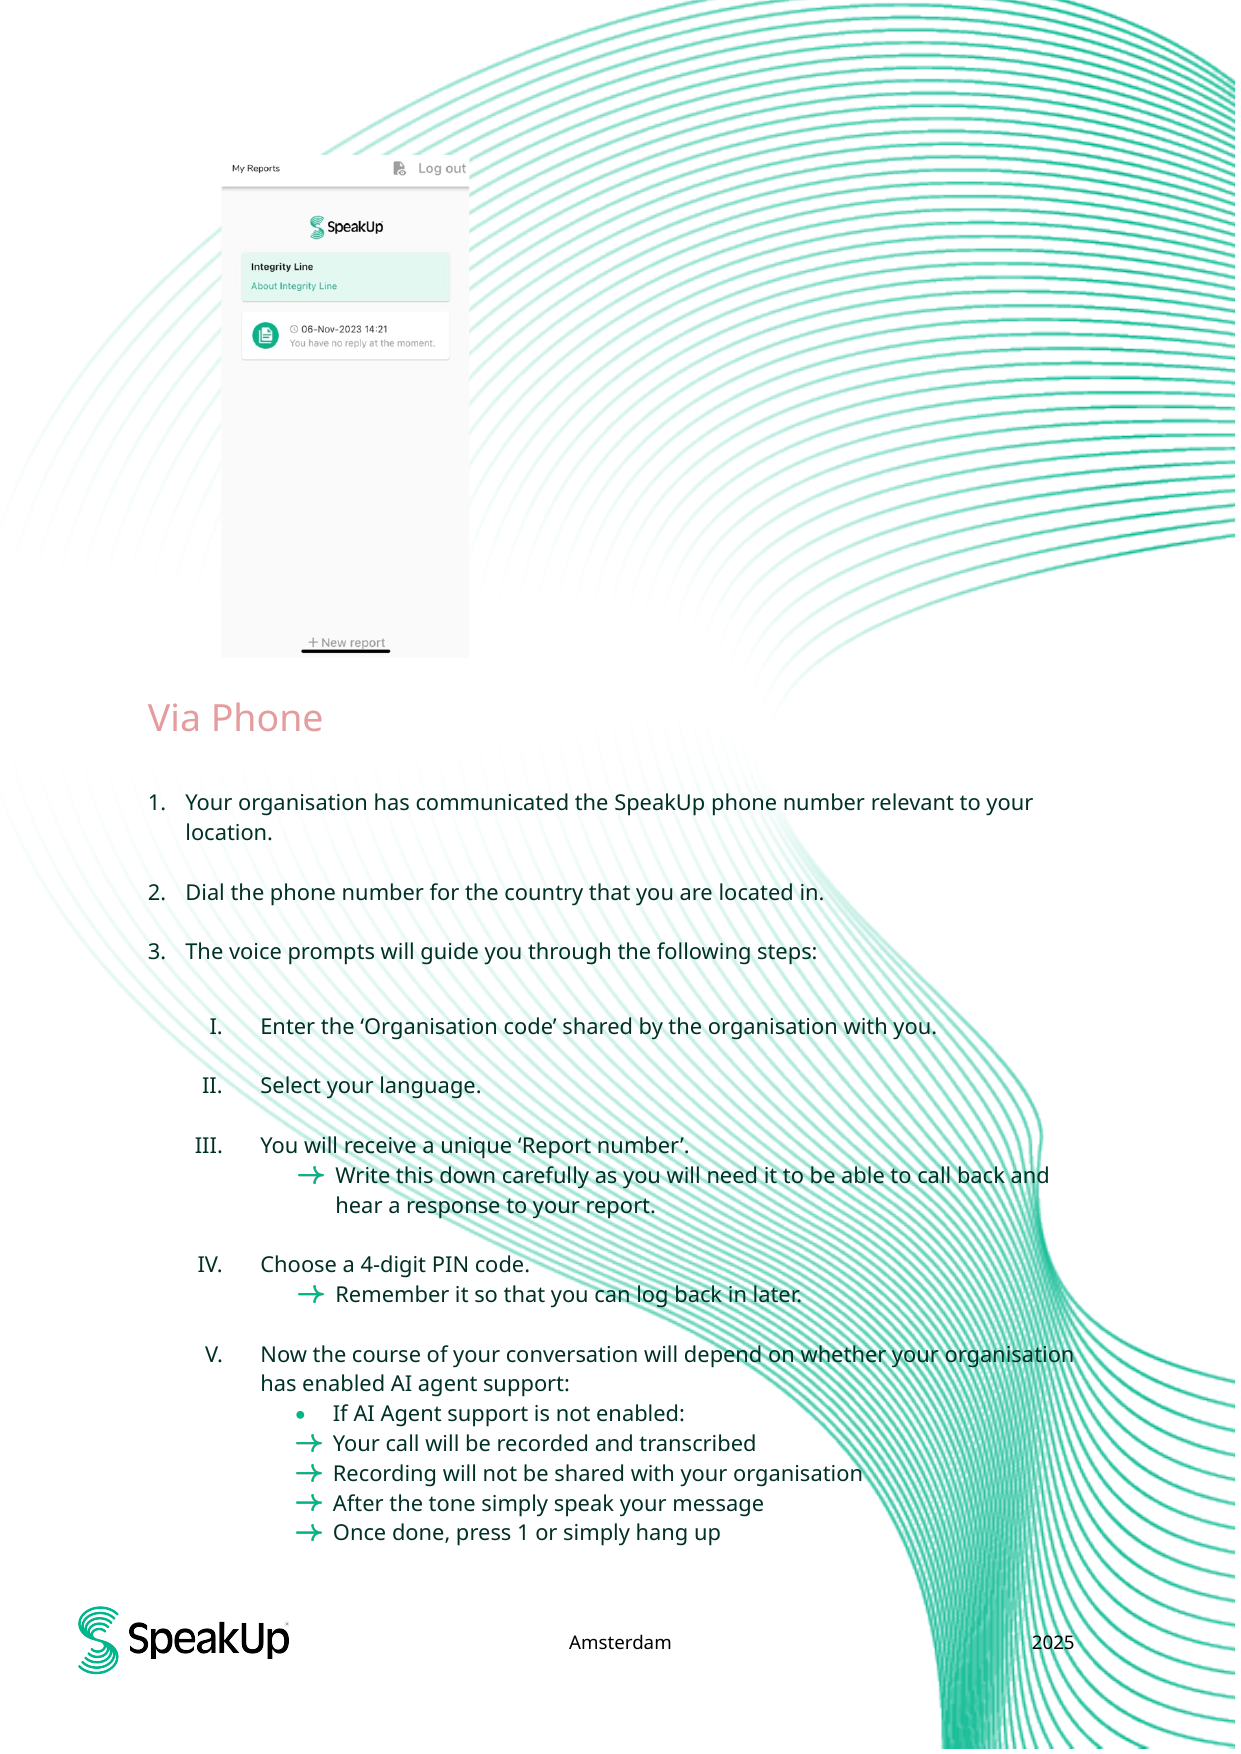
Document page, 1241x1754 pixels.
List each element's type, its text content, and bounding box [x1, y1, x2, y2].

list Select your language. [223, 1070, 1093, 1100]
list After the tone simply speak your message [295, 1487, 1093, 1517]
list Remember it so that you can log back in later. [298, 1279, 1093, 1309]
list Once done, press 1 or simply hang up [295, 1517, 1093, 1547]
list You will receive a unique ‘Report number’. [223, 1130, 1093, 1160]
title Via Phone [148, 692, 1093, 743]
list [295, 1428, 1093, 1458]
list Dial the phone number for the country that you are located in. [148, 877, 1093, 907]
list If AI Agent support is not enabled: [295, 1398, 1093, 1428]
list Enter the ‘Organisation code’ shared by the organisation with you. [223, 1011, 1093, 1041]
list The voice prompts will guide you through the following steps: [148, 936, 1093, 966]
list Choose a 4-digit PIN code. [223, 1249, 1093, 1279]
list Recording will not be shared with your organisation [295, 1458, 1093, 1487]
picture [0, 0, 1236, 1749]
list Now the course of your conversation will depend on whether your organisation has enabled AI agent support: [223, 1338, 1093, 1398]
list Your organisation has communicated the SpeakUp phone number relevant to your location. [148, 787, 1093, 847]
list Write this down carefully as you will need it to be able to call back and hear a response to your report. [298, 1160, 1093, 1219]
